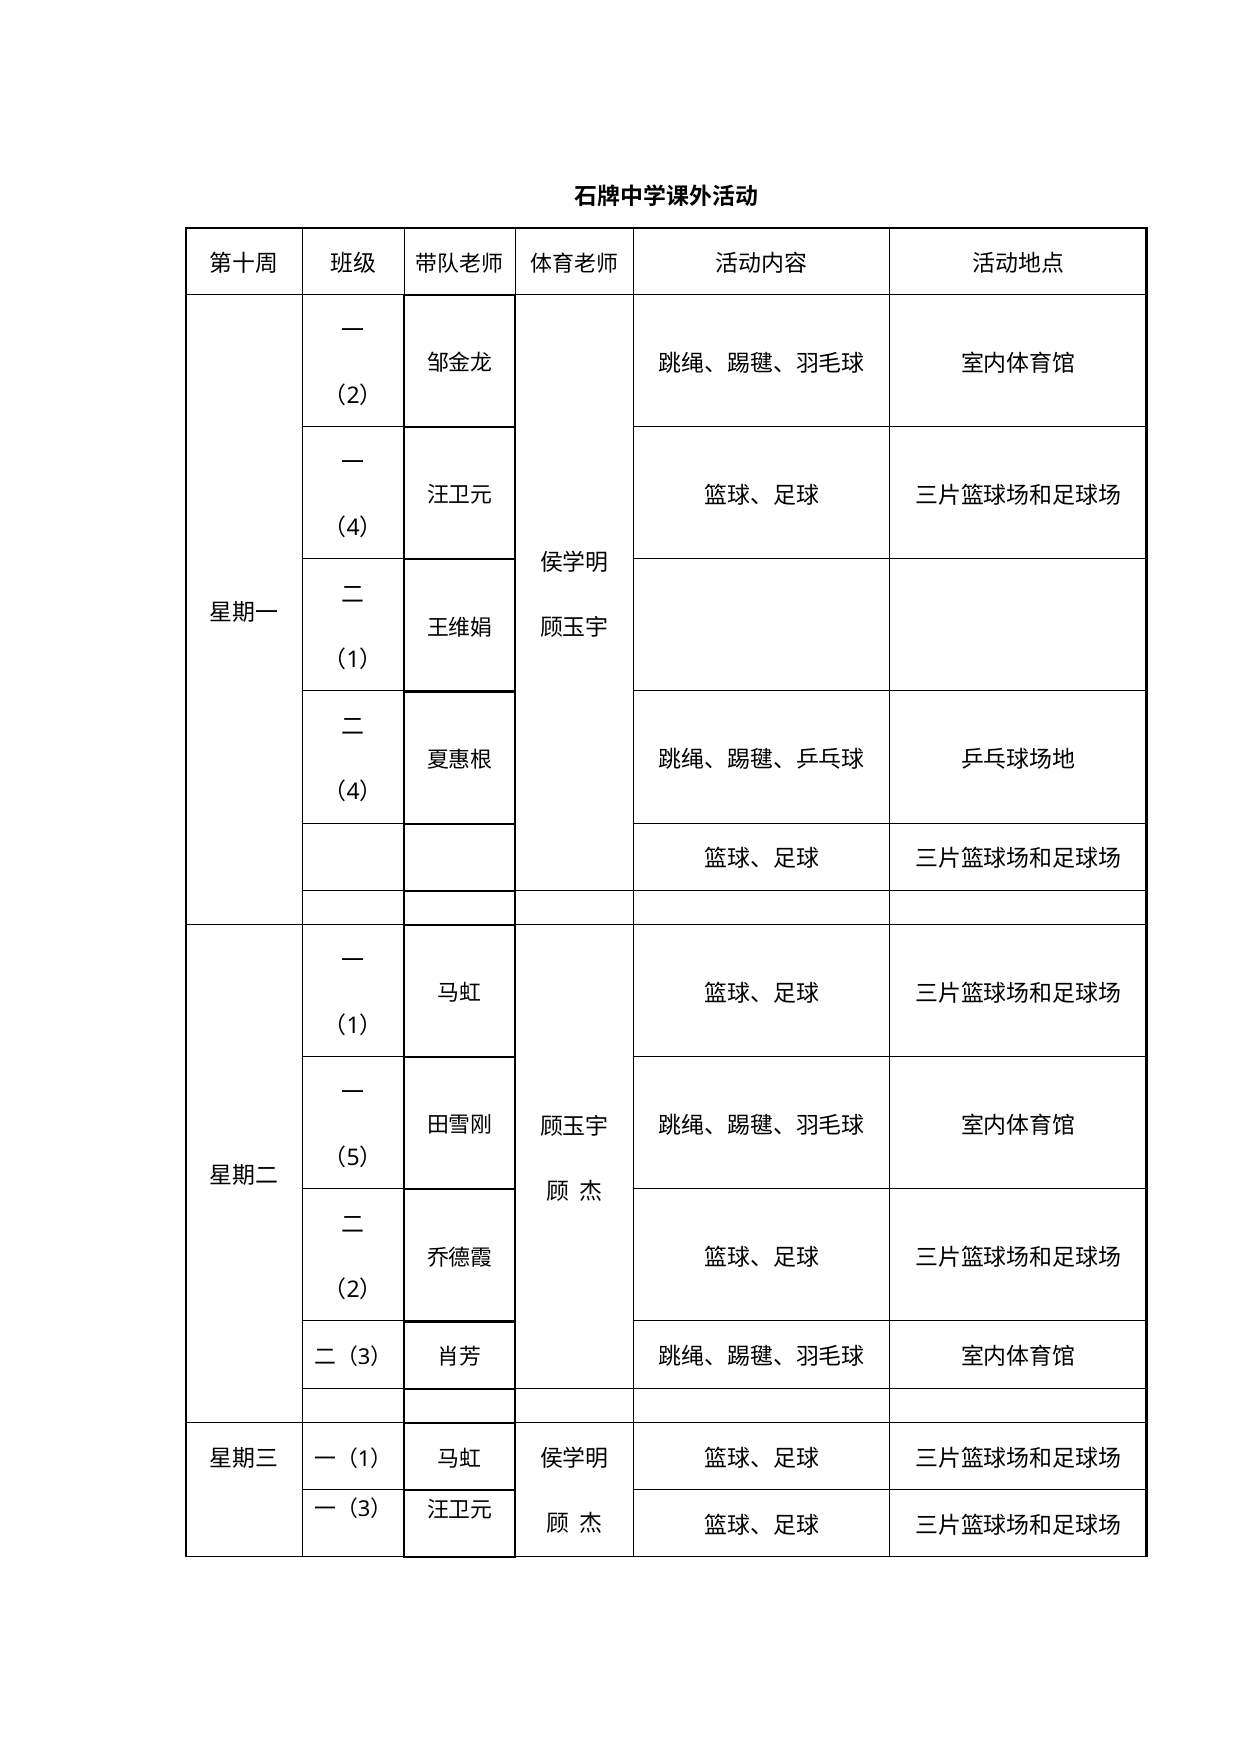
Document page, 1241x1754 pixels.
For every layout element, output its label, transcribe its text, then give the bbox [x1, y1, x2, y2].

table_cell 篮球、足球 [634, 427, 889, 558]
table_cell [634, 559, 889, 690]
table_cell 篮球、足球 [634, 1189, 889, 1320]
table_cell 侯学明 顾玉宇 [516, 295, 633, 889]
table_cell 二（1） [303, 559, 403, 690]
table_cell [303, 824, 403, 889]
table_cell 三片篮球场和足球场 [890, 1423, 1145, 1489]
table_cell 田雪刚 [405, 1058, 514, 1188]
table_cell 篮球、足球 [634, 1423, 889, 1489]
table_cell [890, 559, 1145, 690]
table_cell [405, 825, 514, 889]
table_cell 室内体育馆 [890, 1321, 1145, 1387]
table_cell 跳绳、踢毽、羽毛球 [634, 1321, 889, 1387]
table_cell 跳绳、踢毽、羽毛球 [634, 1057, 889, 1188]
table_cell [405, 892, 514, 924]
table_cell 乔德霞 [405, 1190, 514, 1320]
table_cell 马虹 [405, 1424, 514, 1489]
table_cell 班级 [303, 229, 404, 294]
table_cell [634, 1389, 889, 1422]
table_cell 星期三 [187, 1423, 302, 1556]
table_cell 活动内容 [634, 229, 889, 294]
table_cell 一（3） [303, 1490, 403, 1556]
table_cell 体育老师 [516, 229, 633, 294]
table_cell 三片篮球场和足球场 [890, 427, 1145, 558]
table_cell 汪卫元 [405, 1491, 514, 1556]
table_cell 马虹 [405, 926, 514, 1056]
table_cell 室内体育馆 [890, 295, 1145, 426]
table_cell 石牌中学课外活动 [186, 162, 1146, 227]
table_cell [890, 891, 1145, 924]
table_cell 二（3） [303, 1321, 403, 1387]
table_cell 顾玉宇 顾 杰 [516, 925, 633, 1387]
table_cell 夏惠根 [405, 693, 514, 822]
table_cell 一（1） [303, 925, 403, 1056]
table_cell [303, 891, 403, 924]
table_cell 一（1） [303, 1423, 403, 1489]
table_cell 二（4） [303, 691, 403, 822]
table_cell [634, 891, 889, 924]
table_cell 二（2） [303, 1189, 403, 1320]
table_cell [516, 891, 633, 924]
table_cell 三片篮球场和足球场 [890, 1189, 1145, 1320]
table_cell [890, 1389, 1145, 1422]
table_cell 三片篮球场和足球场 [890, 824, 1145, 889]
table_cell 跳绳、踢毽、乒乓球 [634, 691, 889, 822]
table_cell 篮球、足球 [634, 925, 889, 1056]
table_cell 活动地点 [890, 229, 1145, 294]
table_cell 侯学明 顾 杰 [516, 1423, 633, 1556]
table_cell 跳绳、踢毽、羽毛球 [634, 295, 889, 426]
table_cell 星期二 [187, 925, 302, 1422]
table_cell [516, 1389, 633, 1422]
table_cell [303, 1389, 403, 1422]
table_cell 三片篮球场和足球场 [890, 1490, 1145, 1556]
table_cell 肖芳 [405, 1323, 514, 1387]
table_cell [405, 1390, 514, 1422]
table_cell 王维娟 [405, 560, 514, 690]
table_cell 星期一 [187, 295, 302, 924]
table_cell 第十周 [187, 229, 302, 294]
table_cell 乒乓球场地 [890, 691, 1145, 822]
table_cell 一（4） [303, 427, 403, 558]
table_cell 一（2） [303, 295, 403, 426]
table_cell 带队老师 [405, 229, 515, 294]
table_cell 室内体育馆 [890, 1057, 1145, 1188]
table_cell 一（5） [303, 1057, 403, 1188]
table_cell 三片篮球场和足球场 [890, 925, 1145, 1056]
table_cell 汪卫元 [405, 428, 514, 558]
table_cell 邹金龙 [405, 296, 514, 426]
table_cell 篮球、足球 [634, 824, 889, 889]
table_cell 篮球、足球 [634, 1490, 889, 1556]
